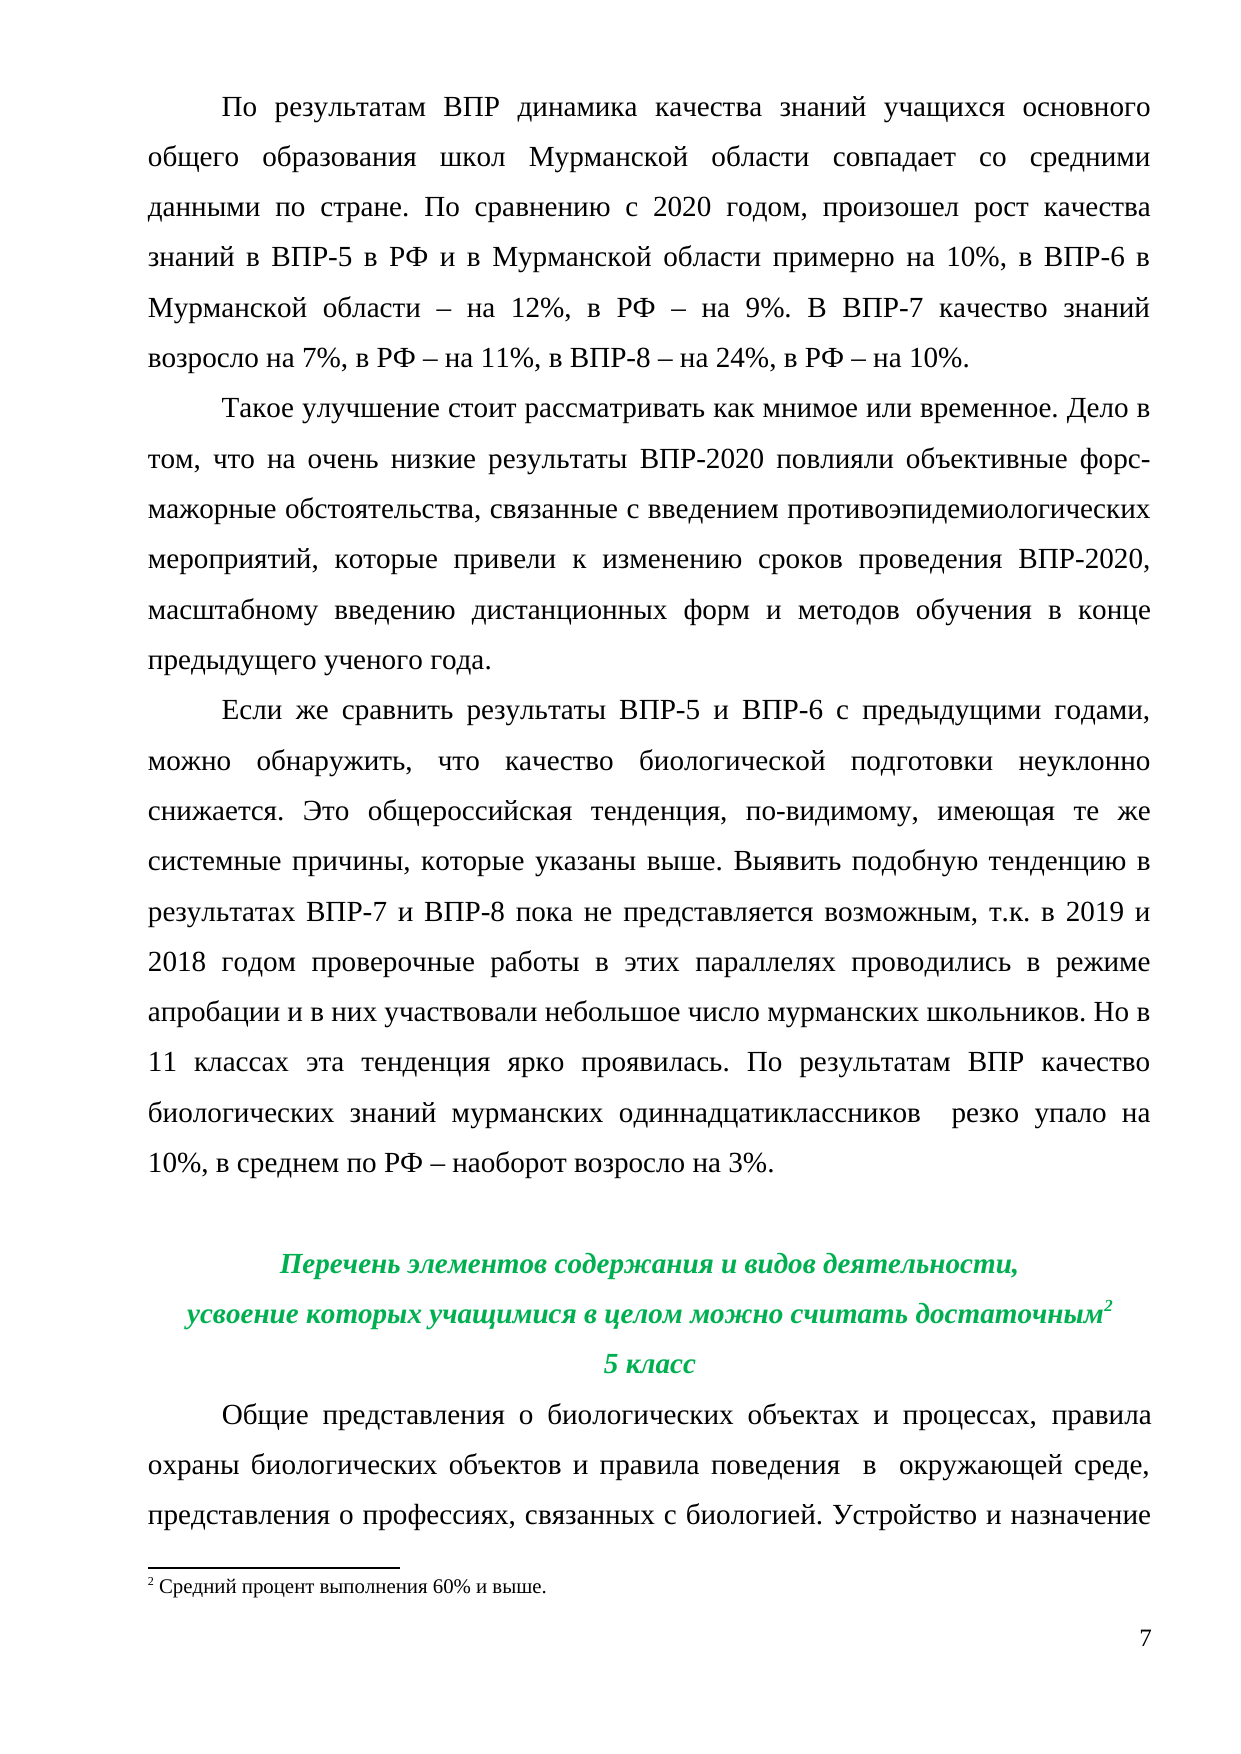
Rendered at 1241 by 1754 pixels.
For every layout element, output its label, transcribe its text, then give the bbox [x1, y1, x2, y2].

text По результатам ВПР динамика качества знаний учащихся основного общего образования школ Мурманской области совпадает со средними данными по стране. По сравнению с 2020 годом, произошел рост качества знаний в ВПР-5 в РФ и в Мурманской области примерно на 10%, в ВПР-6 в Мурманской области – на 12%, в РФ – на 9%. В ВПР-7 качество знаний возросло на 7%, в РФ – на 11%, в ВПР-8 – на 24%, в РФ – на 10%. [148, 89, 1152, 374]
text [148, 1397, 1152, 1531]
text 5 класс [148, 1346, 1152, 1380]
text Перечень элементов содержания и видов деятельности, [148, 1246, 1152, 1279]
text усвоение которых учащимися в целом можно считать достаточным [148, 1296, 1152, 1330]
text Такое улучшение стоит рассматривать как мнимое или временное. Дело в том, что на очень низкие результаты ВПР-2020 повлияли объективные форс-мажорные обстоятельства, связанные с введением противоэпидемиологических мероприятий, которые привели к изменению сроков проведения ВПР-2020, масштабному введению дистанционных форм и методов обучения в конце предыдущего ученого года. [148, 391, 1152, 676]
text Если же сравнить результаты ВПР-5 и ВПР-6 с предыдущими годами, можно обнаружить, что качество биологической подготовки неуклонно снижается. Это общероссийская тенденция, по-видимому, имеющая те же системные причины, которые указаны выше. Выявить подобную тенденцию в результатах ВПР-7 и ВПР-8 пока не представляется возможным, т.к. в 2019 и 2018 годом проверочные работы в этих параллелях проводились в режиме апробации и в них участвовали небольшое число мурманских школьников. Но в 11 классах эта тенденция ярко проявилась. По результатам ВПР качество биологических знаний мурманских одиннадцатиклассников резко упало на 10%, в среднем по РФ – наоборот возросло на 3%. [148, 692, 1152, 1179]
